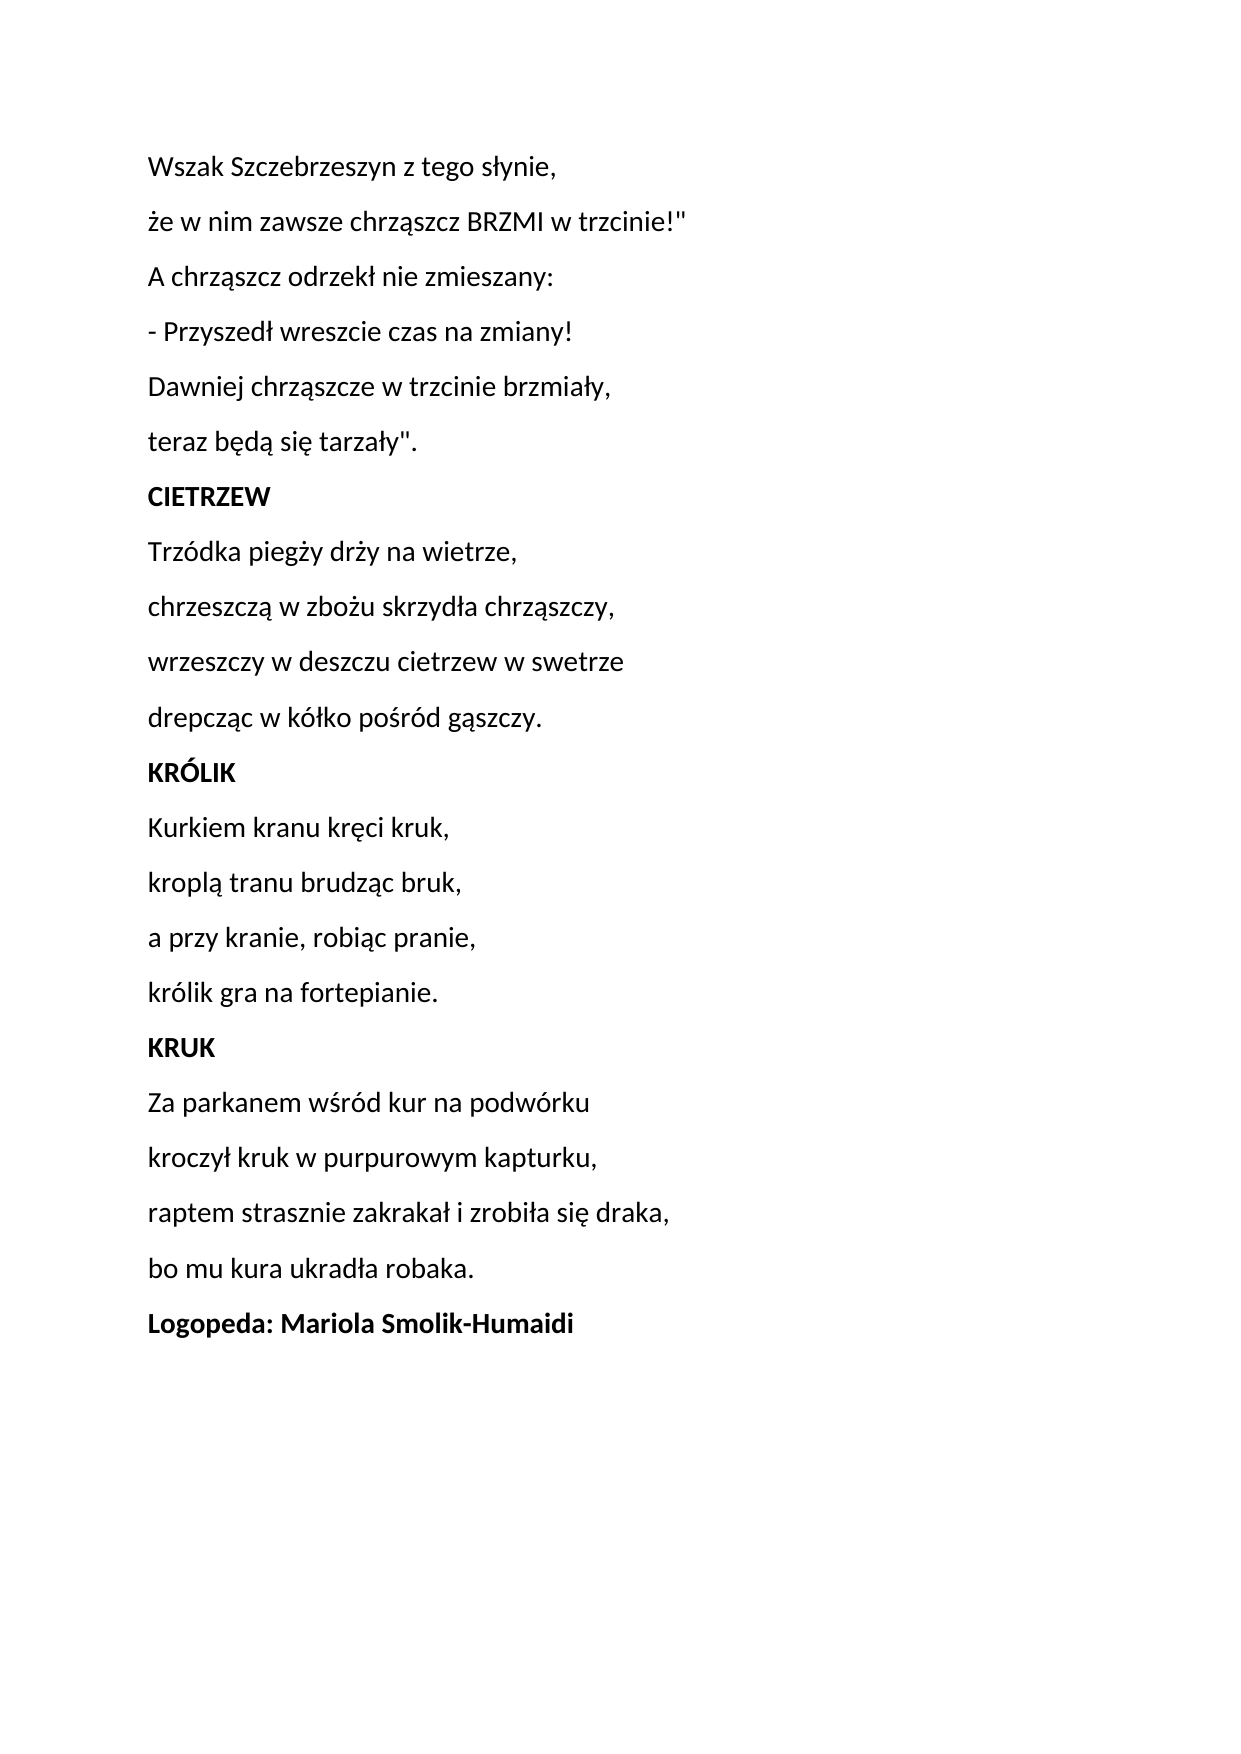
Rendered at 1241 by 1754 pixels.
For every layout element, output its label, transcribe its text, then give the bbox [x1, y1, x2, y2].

text A chrząszcz odrzekł nie zmieszany: [148, 258, 1093, 293]
text Dawniej chrząszcze w trzcinie brzmiały, [148, 368, 1093, 404]
text Za parkanem wśród kur na podwórku [148, 1084, 1093, 1120]
text że w nim zawsze chrząszcz BRZMI w trzcinie!" [148, 203, 1093, 238]
text królik gra na fortepianie. [148, 974, 1093, 1010]
text Trzódka piegży drży na wietrze, [148, 533, 1093, 569]
text KRÓLIK [148, 754, 1093, 789]
text - Przyszedł wreszcie czas na zmiany! [148, 313, 1093, 348]
text CIETRZEW [148, 478, 1093, 514]
text Wszak Szczebrzeszyn z tego słynie, [148, 148, 1093, 183]
text bo mu kura ukradła robaka. [148, 1250, 1093, 1285]
text raptem strasznie zakrakał i zrobiła się draka, [148, 1194, 1093, 1230]
text KRUK [148, 1029, 1093, 1065]
text drepcząc w kółko pośród gąszczy. [148, 699, 1093, 734]
text Logopeda: Mariola Smolik-Humaidi [148, 1305, 1093, 1340]
text wrzeszczy w deszczu cietrzew w swetrze [148, 643, 1093, 679]
text kroplą tranu brudząc bruk, [148, 864, 1093, 899]
text Kurkiem kranu kręci kruk, [148, 809, 1093, 844]
text kroczył kruk w purpurowym kapturku, [148, 1139, 1093, 1175]
text chrzeszczą w zbożu skrzydła chrząszczy, [148, 588, 1093, 624]
text a przy kranie, robiąc pranie, [148, 919, 1093, 955]
text teraz będą się tarzały". [148, 423, 1093, 459]
